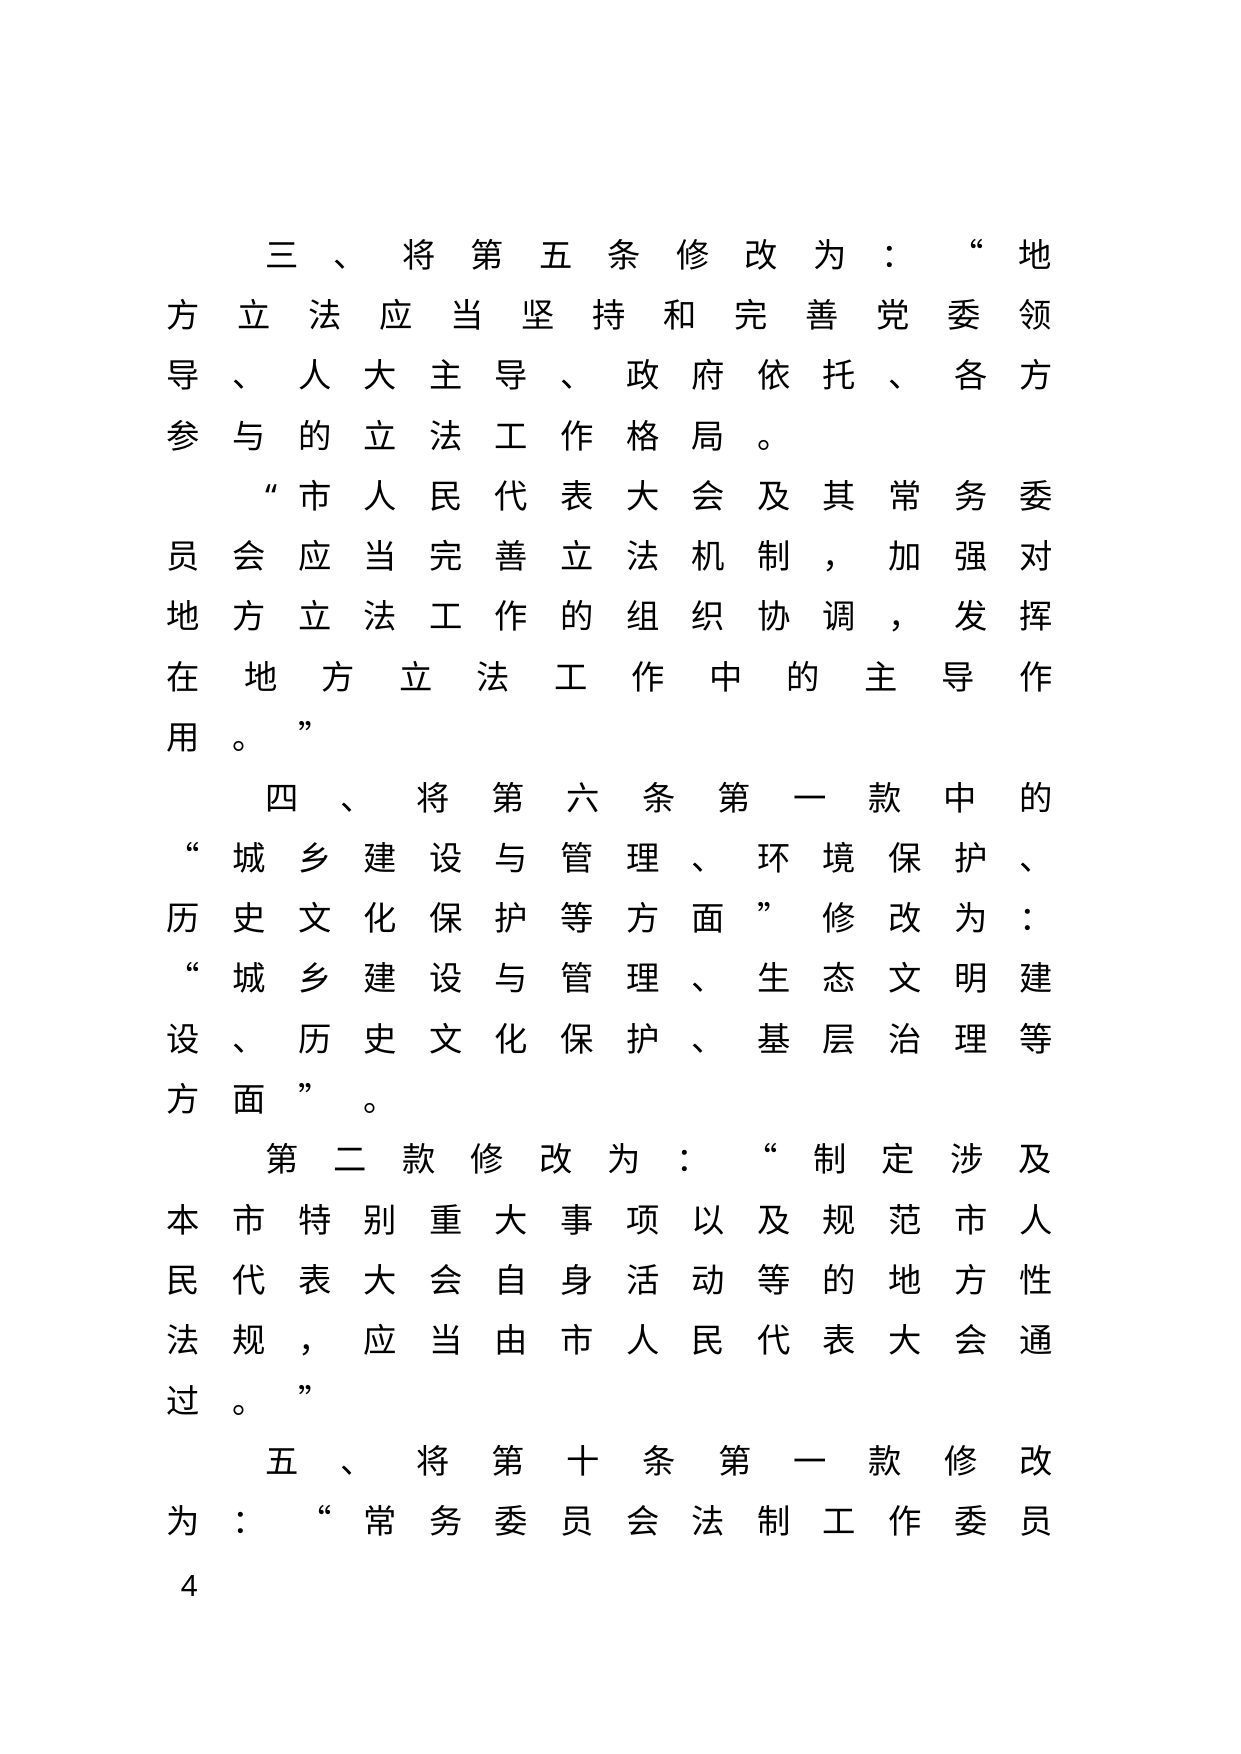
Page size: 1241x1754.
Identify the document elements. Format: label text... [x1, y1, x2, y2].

text 三、将第五条修改为：“地方立法应当坚持和完善党委领导、人大主导、政府依托、各方参与的立法工作格局。 [167, 222, 1085, 464]
text “市人民代表大会及其常务委员会应当完善立法机制，加强对地方立法工作的组织协调，发挥在地方立法工作中的主导作用。” [167, 464, 1085, 765]
text 四、将第六条第一款中的“城乡建设与管理、环境保护、历史文化保护等方面”修改为：“城乡建设与管理、生态文明建设、历史文化保护、基层治理等方面”。 [167, 765, 1085, 1127]
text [167, 1429, 1085, 1549]
text 第二款修改为：“制定涉及本市特别重大事项以及规范市人民代表大会自身活动等的地方性法规，应当由市人民代表大会通过。” [167, 1127, 1085, 1429]
